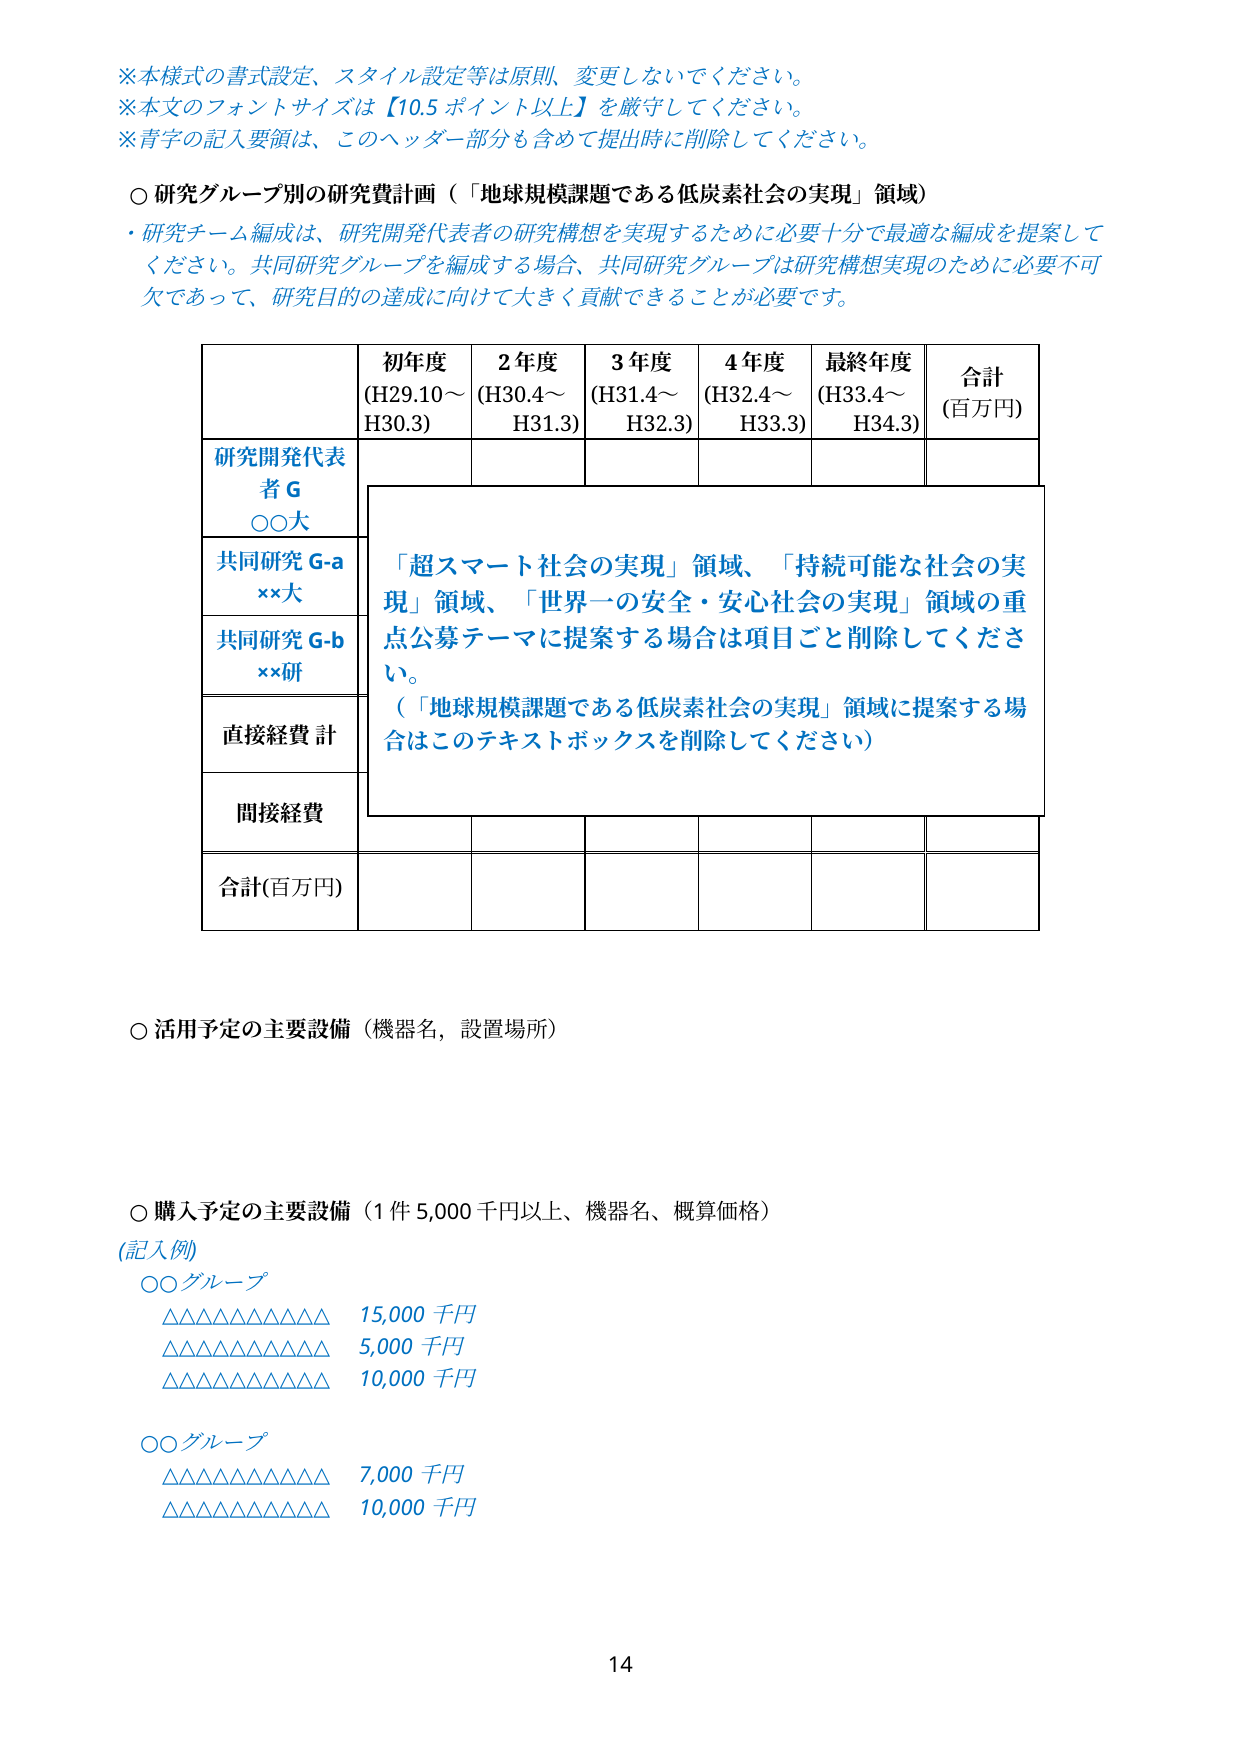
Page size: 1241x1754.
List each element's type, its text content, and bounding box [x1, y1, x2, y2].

table_cell [586, 817, 698, 851]
table_cell 合計(百万円) [203, 854, 357, 930]
subtitle ○ 購入予定の主要設備（1件5,000千円以上、機器名、概算価格） [129, 1194, 1122, 1226]
text (記入例) [118, 1233, 1122, 1265]
table_cell [927, 440, 1038, 485]
subtitle ○ 活用予定の主要設備（機器名，設置場所） [129, 1012, 1122, 1044]
table_cell [699, 854, 811, 930]
table_cell 間接経費 [203, 773, 357, 851]
table_cell [812, 817, 924, 851]
table_cell [927, 817, 1038, 851]
table_cell [699, 817, 811, 851]
table_header 合計 (百万円) [927, 345, 1038, 438]
table_header 最終年度 (H33.4～ H34.3) [812, 345, 924, 438]
text △△△△△△△△△△ 7,000 千円 [118, 1457, 1122, 1489]
table_cell [586, 440, 698, 485]
table_cell [359, 538, 367, 615]
table_cell [586, 854, 698, 930]
table_header 3年度 (H31.4～ H32.3) [586, 345, 698, 438]
table_cell 直接経費 計 [203, 697, 357, 772]
table_cell [359, 440, 471, 536]
table_cell [812, 440, 924, 485]
table_cell [472, 854, 584, 930]
table_cell [359, 616, 367, 693]
table_cell 共同研究G-b ××研 [203, 616, 357, 693]
table_cell 研究開発代表者G ○○大 [203, 440, 357, 536]
text △△△△△△△△△△ 5,000 千円 [118, 1329, 1122, 1361]
table_cell [472, 440, 584, 485]
table_cell [472, 817, 584, 851]
table_cell 共同研究G-a ××大 [203, 538, 357, 615]
table_header 初年度 (H29.10～H30.3) [359, 345, 471, 438]
text ○○グループ [118, 1265, 1122, 1297]
table_cell [359, 773, 471, 851]
table_cell [359, 697, 367, 772]
table_header 4年度 (H32.4～ H33.3) [699, 345, 811, 438]
table_cell [927, 854, 1038, 930]
table_header 2年度 (H30.4～ H31.3) [472, 345, 584, 438]
table_cell [699, 440, 811, 485]
text △△△△△△△△△△ 10,000 千円 [118, 1361, 1122, 1393]
text ・研究チーム編成は、研究開発代表者の研究構想を実現するために必要十分で最適な編成を提案してください。共同研究グループを編成する場合、共同研究グループは研究構想実現のために必要不可欠であって、研究目的の達成に向けて大きく貢献できることが必要です。 [118, 215, 1122, 312]
text ○○グループ [118, 1425, 1122, 1457]
table_cell [359, 854, 471, 930]
subtitle ○ 研究グループ別の研究費計画（「地球規模課題である低炭素社会の実現」領域） [129, 177, 1122, 209]
text △△△△△△△△△△ 10,000 千円 [118, 1489, 1122, 1522]
table_header [203, 345, 357, 438]
text △△△△△△△△△△ 15,000 千円 [118, 1297, 1122, 1329]
table_cell [812, 854, 924, 930]
